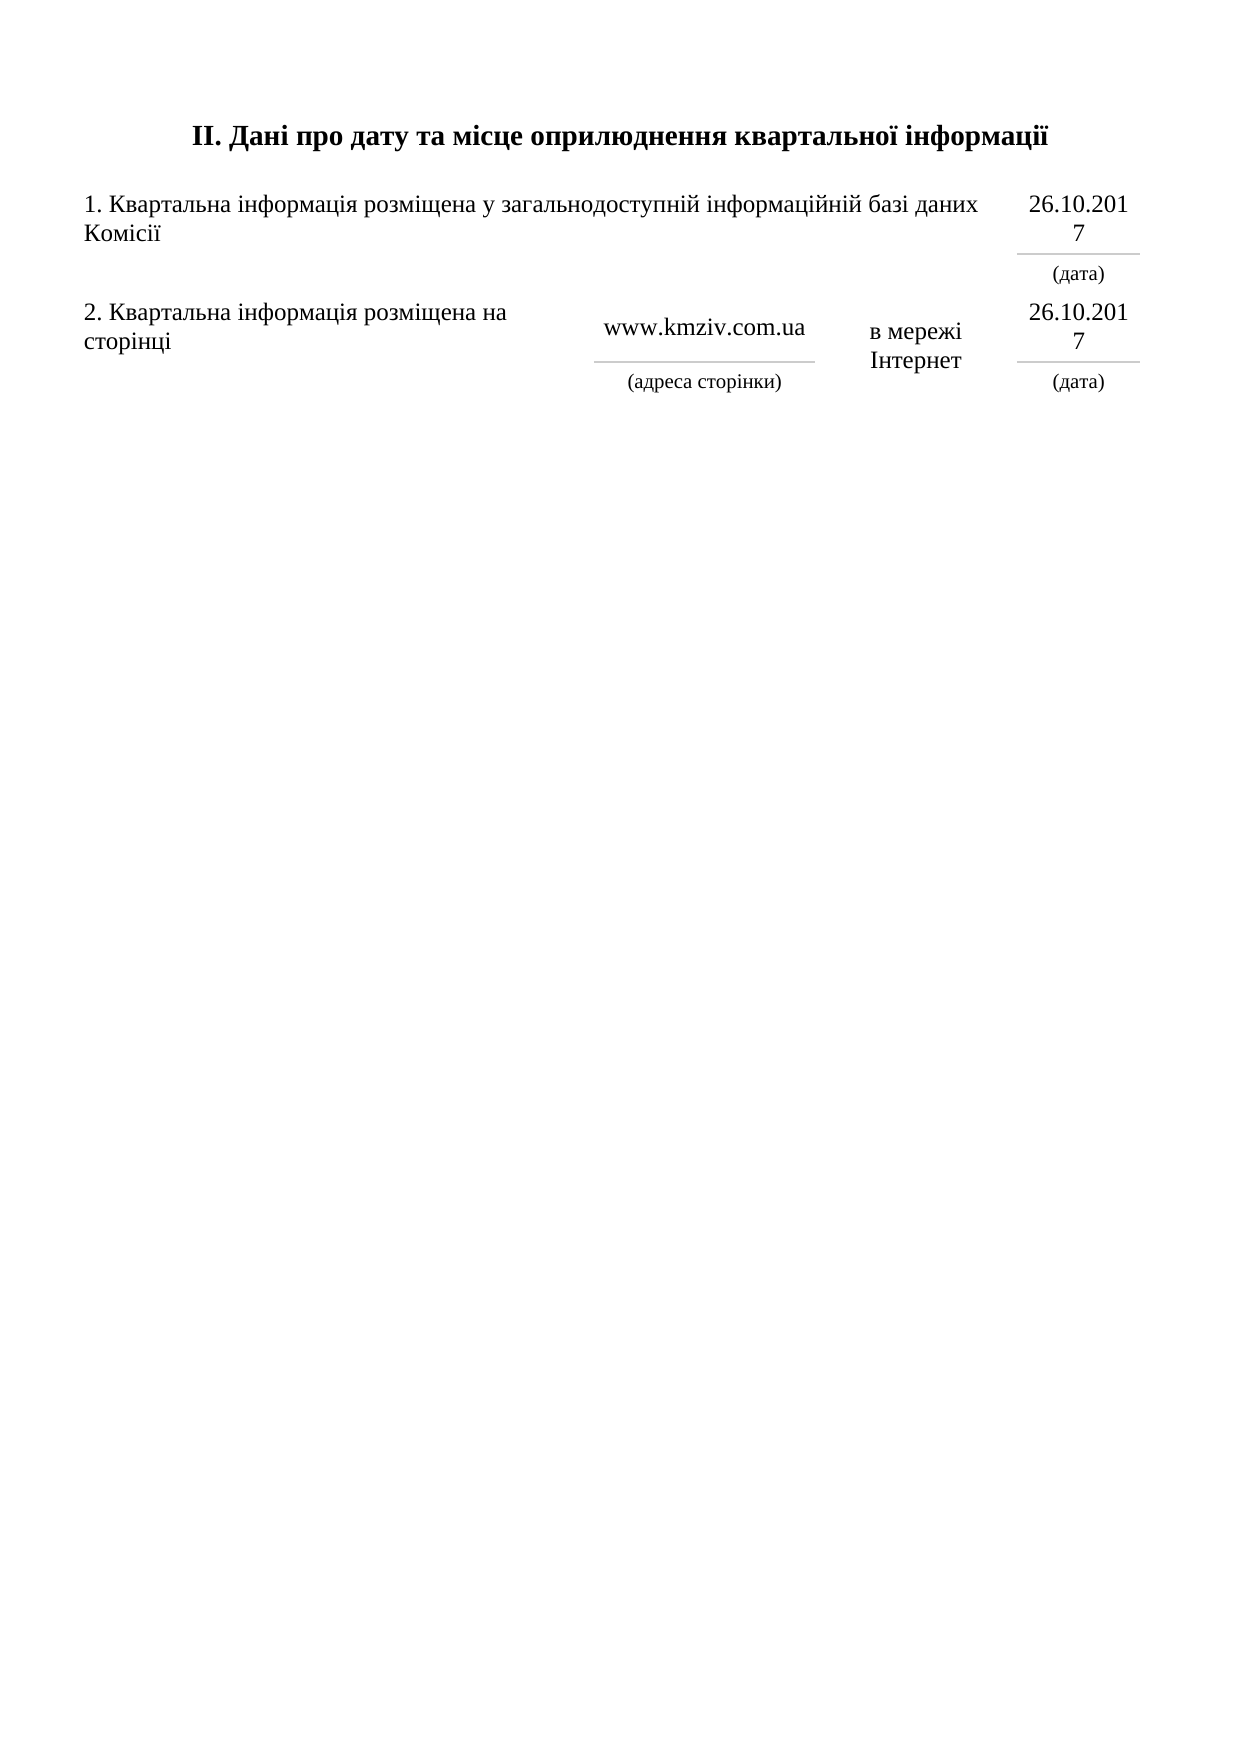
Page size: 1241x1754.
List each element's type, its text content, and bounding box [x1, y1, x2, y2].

table_cell www.kmziv.com.ua [594, 291, 815, 361]
table_header 1. Квартальна інформація розміщена у загальнодоступній інформаційній базі даних Комісії [78, 183, 1017, 291]
table_cell (дата) [1017, 363, 1140, 399]
table_cell 2. Квартальна інформація розміщена на сторінці [78, 291, 594, 399]
table_cell в мережі Інтернет [815, 291, 1017, 399]
subtitle II. Дані про дату та місце оприлюднення квартальної інформації [89, 118, 1152, 152]
table_cell 26.10.2017 [1017, 291, 1140, 361]
table_cell (адреса сторінки) [594, 363, 815, 399]
table_header 26.10.2017 [1017, 183, 1140, 253]
table_cell (дата) [1017, 255, 1140, 291]
